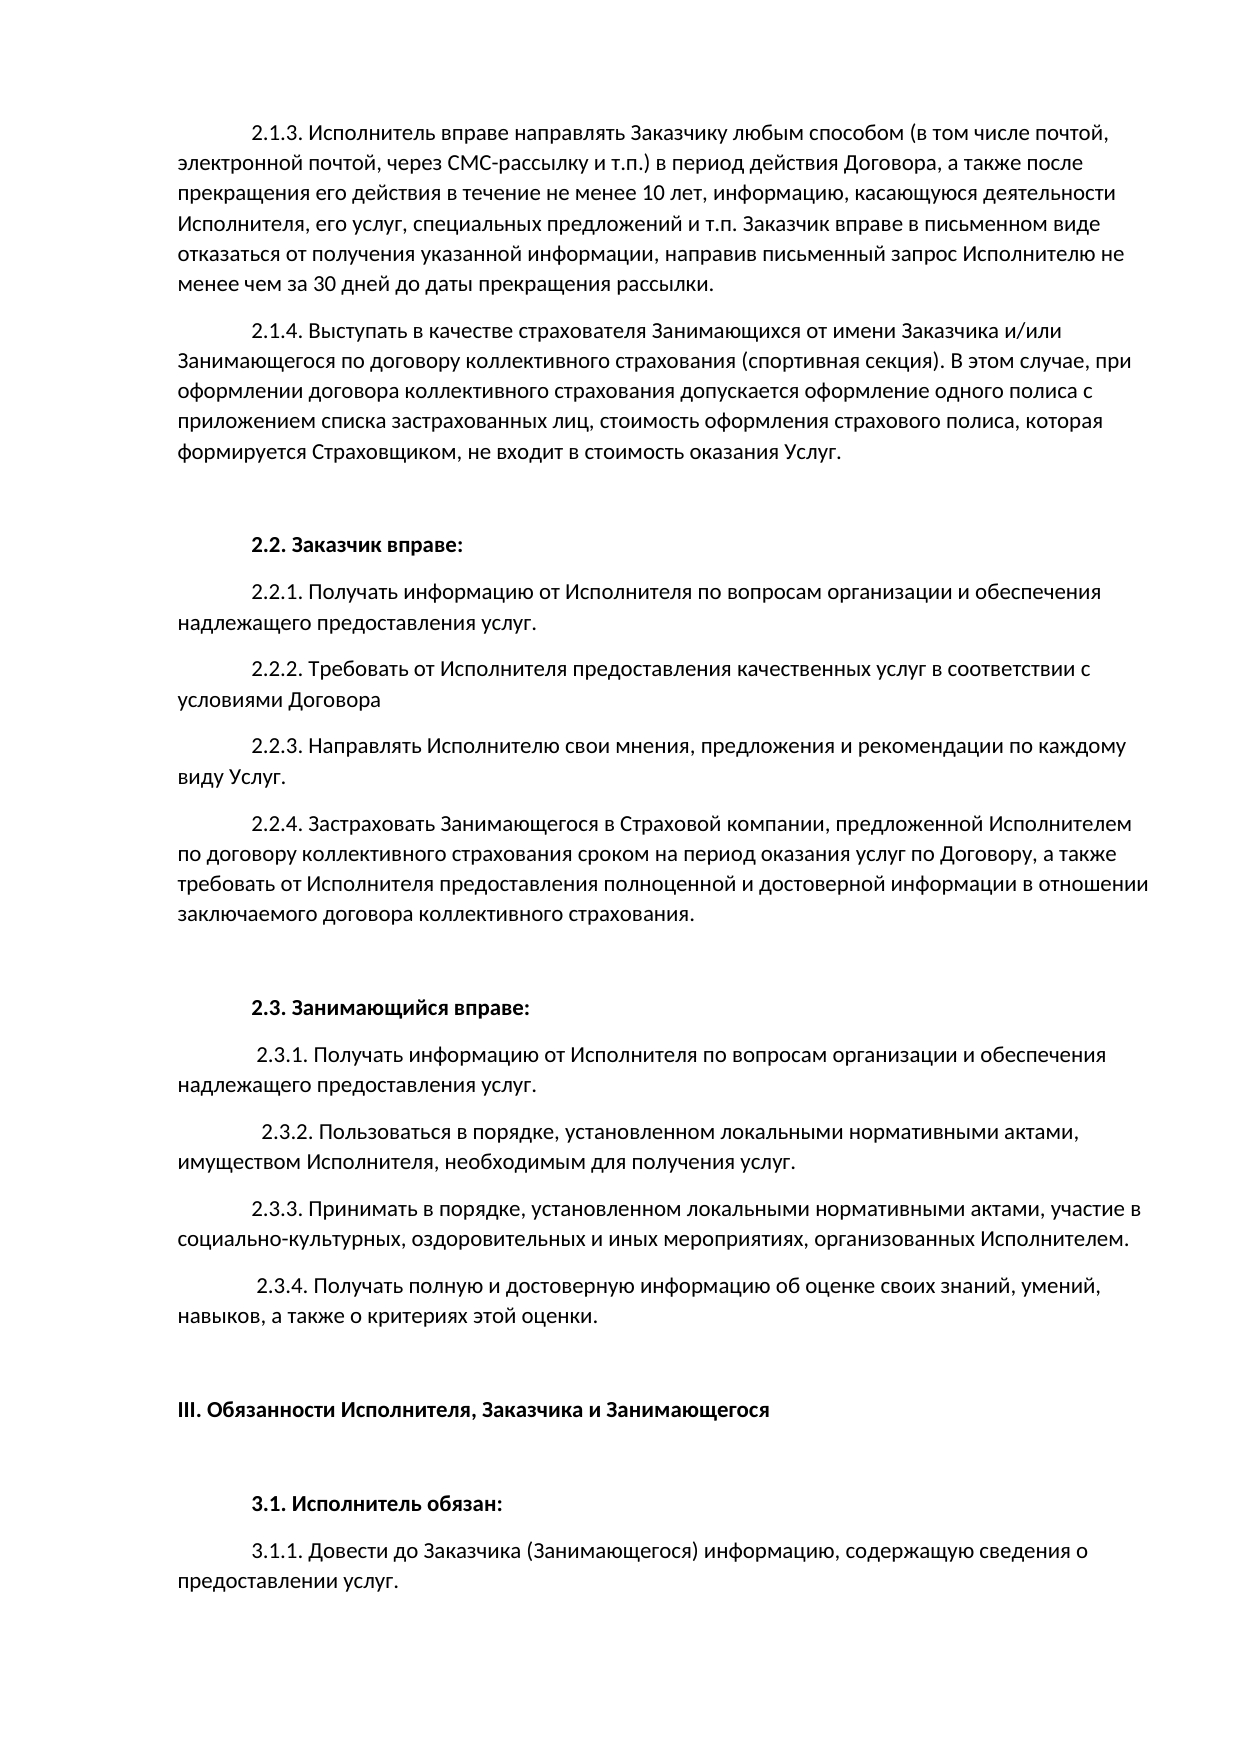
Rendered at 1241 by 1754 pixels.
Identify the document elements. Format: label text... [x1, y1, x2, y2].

text III. Обязанности Исполнителя, Заказчика и Занимающегося [177, 1395, 1152, 1423]
text 2.2.4. Застраховать Занимающегося в Страховой компании, предложенной Исполнителем по договору коллективного страхования сроком на период оказания услуг по Договору, а также требовать от Исполнителя предоставления полноценной и достоверной информации в отношении заключаемого договора коллективного страхования. [177, 809, 1152, 927]
text 2.2.3. Направлять Исполнителю свои мнения, предложения и рекомендации по каждому виду Услуг. [177, 732, 1152, 790]
text 2.2. Заказчик вправе: [177, 531, 1152, 559]
text 2.3.4. Получать полную и достоверную информацию об оценке своих знаний, умений, навыков, а также о критериях этой оценки. [177, 1271, 1152, 1329]
text 3.1. Исполнитель обязан: [177, 1489, 1152, 1517]
text 2.1.3. Исполнитель вправе направлять Заказчику любым способом (в том числе почтой, электронной почтой, через СМС-рассылку и т.п.) в период действия Договора, а также после прекращения его действия в течение не менее 10 лет, информацию, касающуюся деятельности Исполнителя, его услуг, специальных предложений и т.п. Заказчик вправе в письменном виде отказаться от получения указанной информации, направив письменный запрос Исполнителю не менее чем за 30 дней до даты прекращения рассылки. [177, 118, 1152, 297]
text 2.3. Занимающийся вправе: [177, 993, 1152, 1021]
text 3.1.1. Довести до Заказчика (Занимающегося) информацию, содержащую сведения о предоставлении услуг. [177, 1536, 1152, 1594]
text 2.3.2. Пользоваться в порядке, установленном локальными нормативными актами, имуществом Исполнителя, необходимым для получения услуг. [177, 1117, 1152, 1175]
text 2.2.2. Требовать от Исполнителя предоставления качественных услуг в соответствии с условиями Договора [177, 654, 1152, 713]
text 2.2.1. Получать информацию от Исполнителя по вопросам организации и обеспечения надлежащего предоставления услуг. [177, 577, 1152, 636]
text 2.3.1. Получать информацию от Исполнителя по вопросам организации и обеспечения надлежащего предоставления услуг. [177, 1040, 1152, 1098]
text 2.1.4. Выступать в качестве страхователя Занимающихся от имени Заказчика и/или Занимающегося по договору коллективного страхования (спортивная секция). В этом случае, при оформлении договора коллективного страхования допускается оформление одного полиса с приложением списка застрахованных лиц, стоимость оформления страхового полиса, которая формируется Страховщиком, не входит в стоимость оказания Услуг. [177, 316, 1152, 465]
text 2.3.3. Принимать в порядке, установленном локальными нормативными актами, участие в социально-культурных, оздоровительных и иных мероприятиях, организованных Исполнителем. [177, 1194, 1152, 1252]
